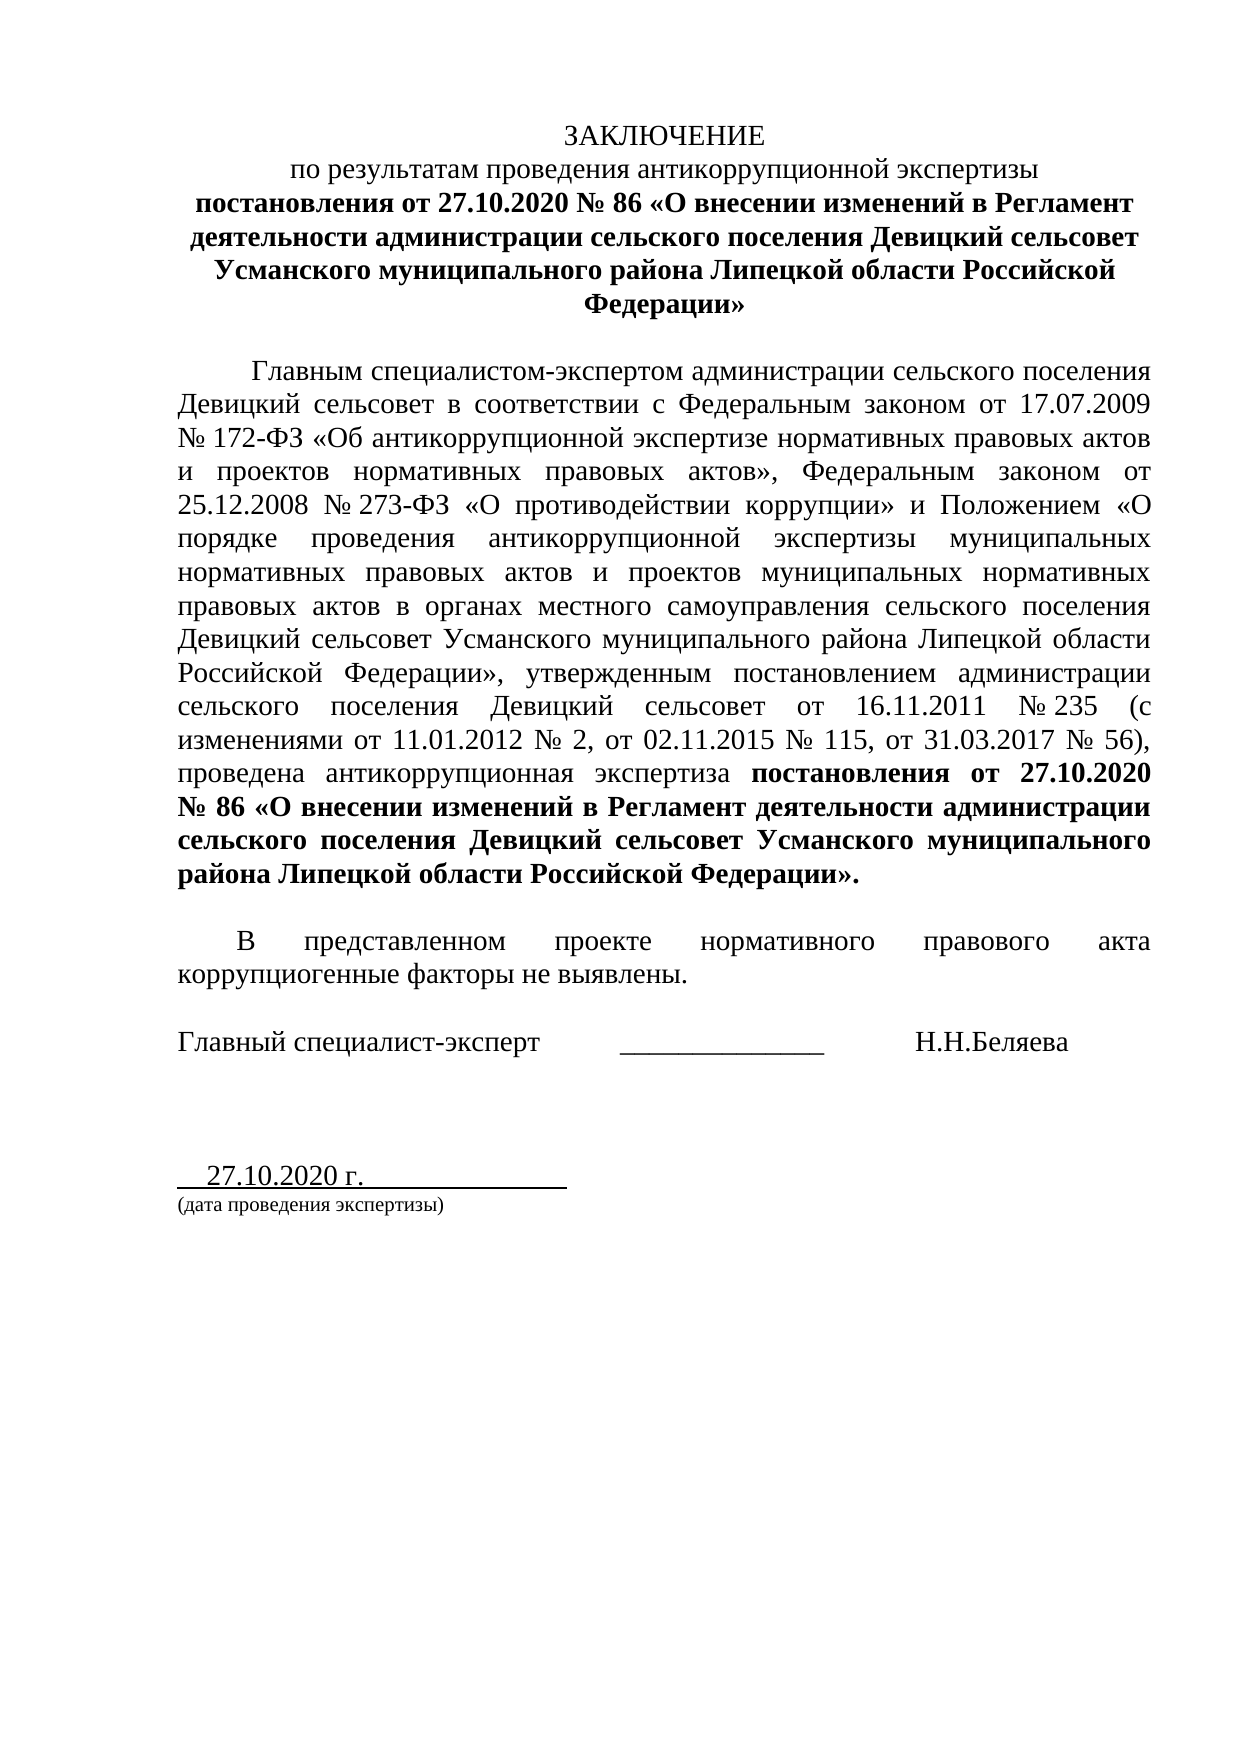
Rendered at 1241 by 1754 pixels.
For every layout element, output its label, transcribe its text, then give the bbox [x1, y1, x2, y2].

text 27.10.2020 г. [177, 1158, 1152, 1191]
text ЗАКЛЮЧЕНИЕ [177, 118, 1152, 152]
subtitle Главным специалистом-экспертом администрации сельского поселения Девицкий сельсовет в соответствии с Федеральным законом от 17.07.2009 № 172-ФЗ «Об антикоррупционной экспертизе нормативных правовых актов и проектов нормативных правовых актов», Федеральным законом от 25.12.2008 № 273-ФЗ «О противодействии коррупции» и Положением «О порядке проведения антикоррупционной экспертизы муниципальных нормативных правовых актов и проектов муниципальных нормативных правовых актов в органах местного самоуправления сельского поселения Девицкий сельсовет Усманского муниципального района Липецкой области Российской Федерации», утвержденным постановлением администрации сельского поселения Девицкий сельсовет от 16.11.2011 № 235 (с изменениями от 11.01.2012 № 2, от 02.11.2015 № 115, от 31.03.2017 № 56), проведена антикоррупционная экспертиза постановления от 27.10.2020 № 86 «О внесении изменений в Регламент деятельности администрации сельского поселения Девицкий сельсовет Усманского муниципального района Липецкой области Российской Федерации». [177, 353, 1152, 889]
text Главный специалист-эксперт ______________ Н.Н.Беляева [177, 1024, 1152, 1057]
text (дата проведения экспертизы) [177, 1191, 1152, 1216]
subtitle постановления от 27.10.2020 № 86 «О внесении изменений в Регламент деятельности администрации сельского поселения Девицкий сельсовет Усманского муниципального района Липецкой области Российской Федерации» [177, 185, 1152, 319]
text В представленном проекте нормативного правового акта коррупциогенные факторы не выявлены. [177, 923, 1152, 990]
text по результатам проведения антикоррупционной экспертизы [177, 152, 1152, 185]
